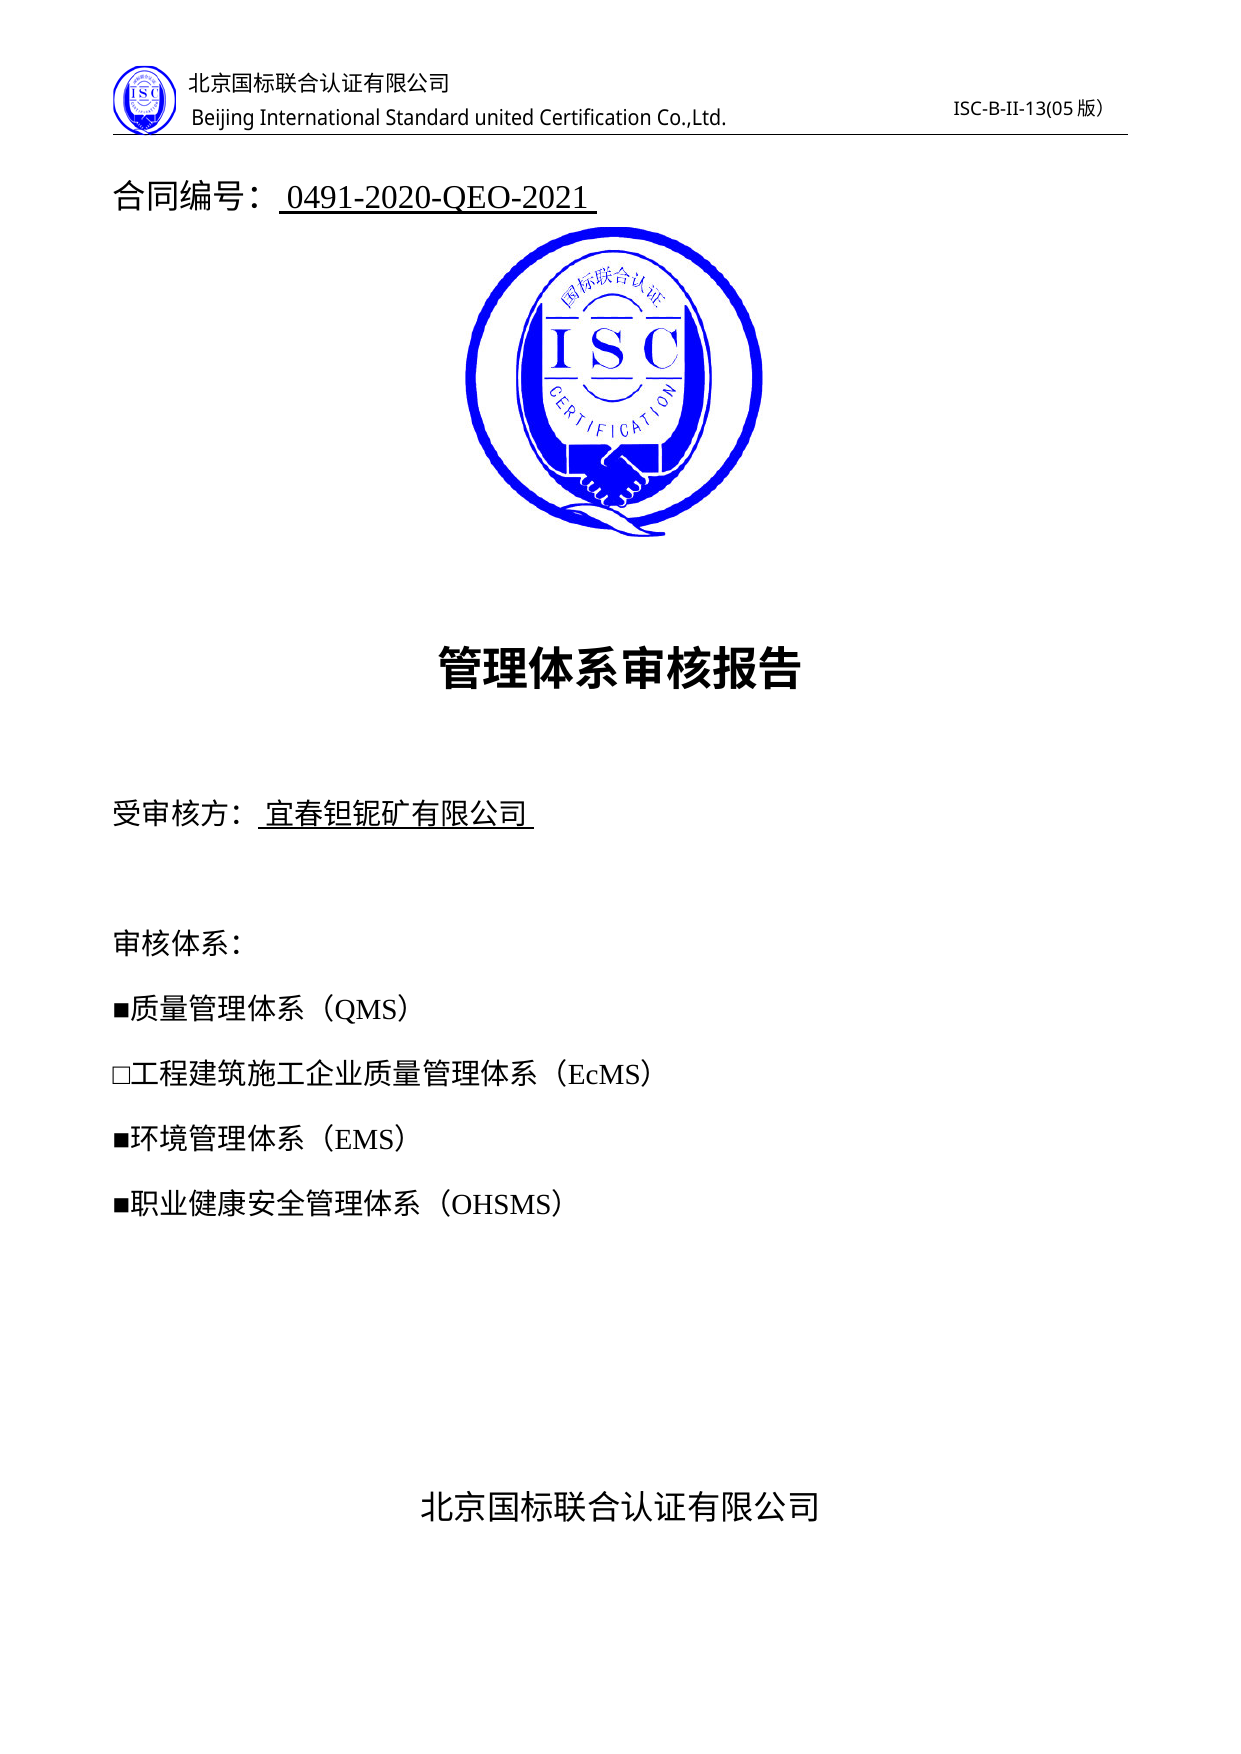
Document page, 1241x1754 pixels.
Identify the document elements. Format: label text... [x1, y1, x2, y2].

text ■职业健康安全管理体系（OHSMS） [112, 1169, 1128, 1234]
picture [465, 227, 775, 537]
text 受审核方： 宜春钽铌矿有限公司 [112, 779, 1128, 844]
text 管理体系审核报告 [112, 617, 1128, 714]
text 审核体系： [112, 909, 1128, 974]
picture [112, 65, 176, 134]
text ■质量管理体系（QMS） [112, 974, 1128, 1039]
text □工程建筑施工企业质量管理体系（EcMS） [112, 1039, 1128, 1104]
text 合同编号： 0491-2020-QEO-2021 [112, 162, 1128, 227]
text 北京国标联合认证有限公司 [112, 1472, 1128, 1537]
text ■环境管理体系（EMS） [112, 1104, 1128, 1169]
